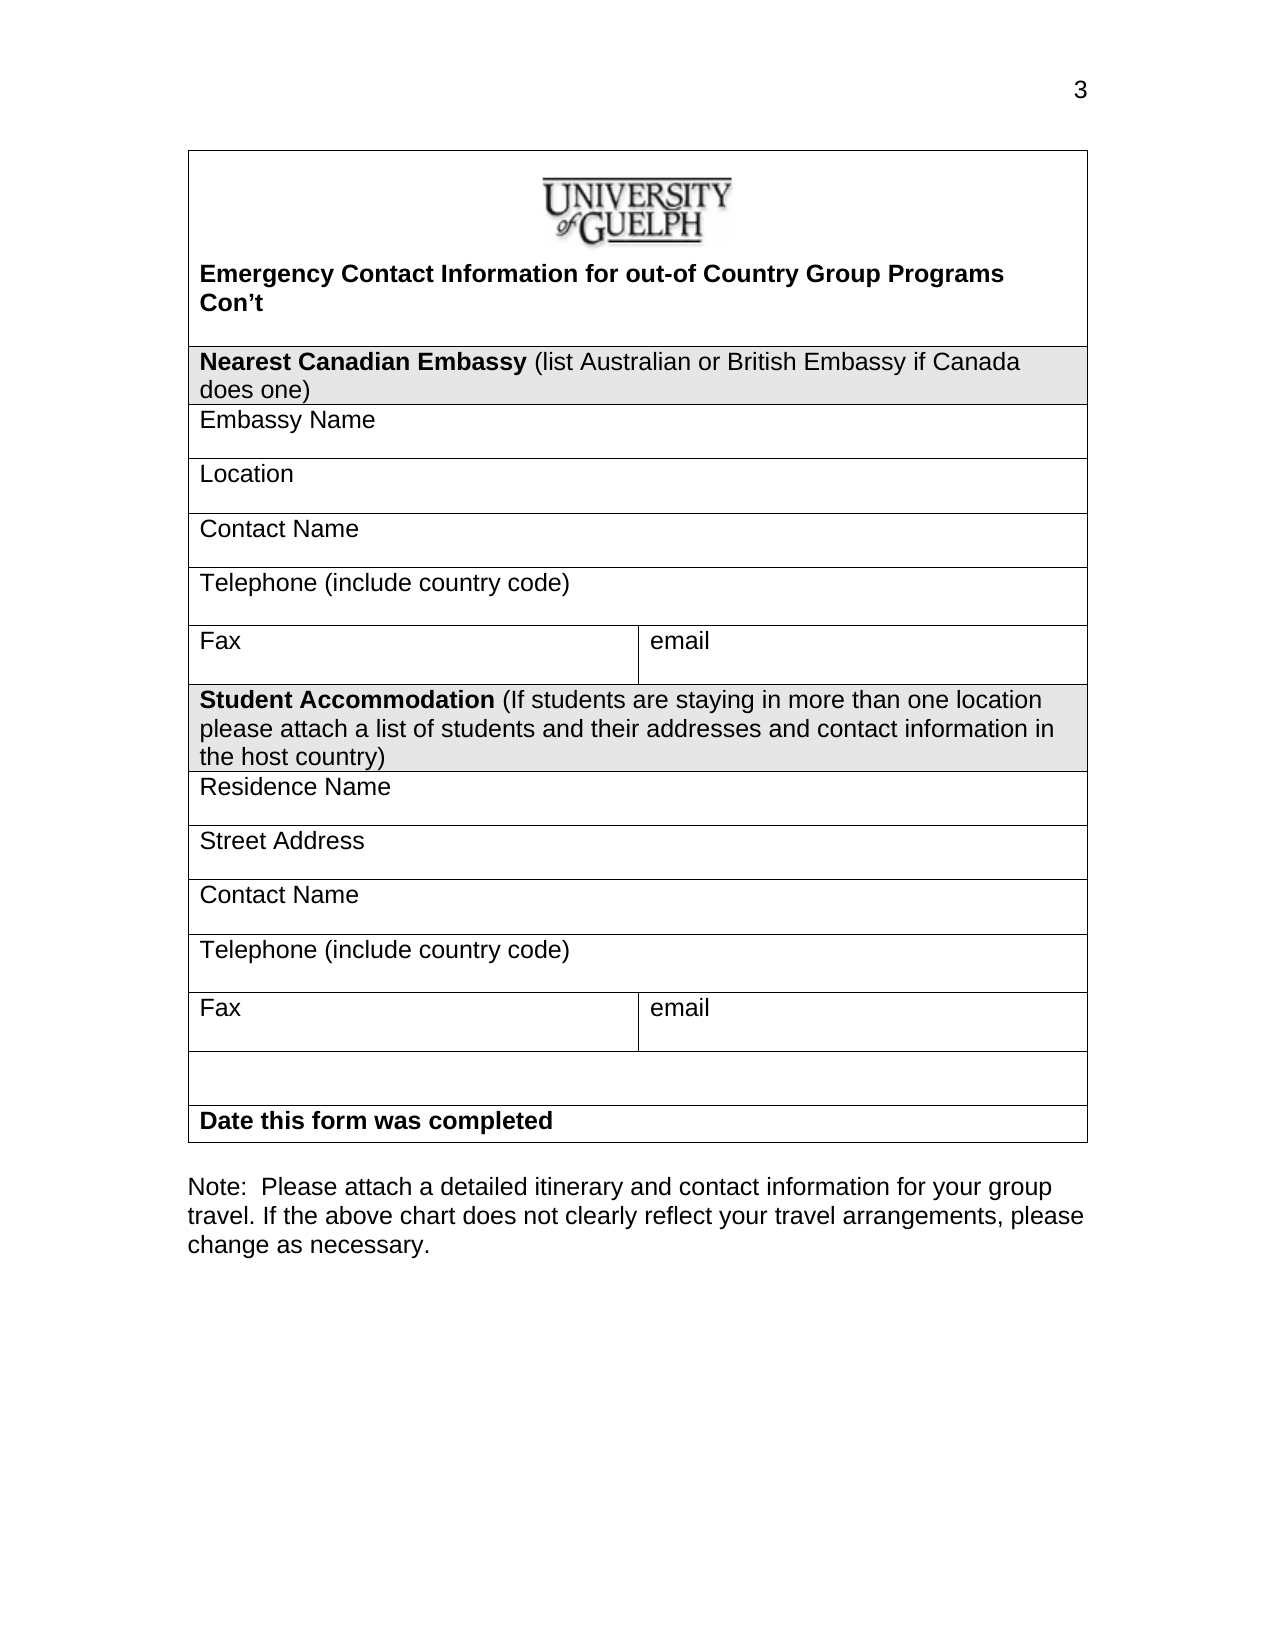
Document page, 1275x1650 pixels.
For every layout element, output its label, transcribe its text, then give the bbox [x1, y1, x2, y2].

table_cell Fax [189, 993, 638, 1051]
table_cell [189, 1052, 1087, 1105]
picture [540, 176, 735, 254]
table_cell email [639, 993, 1087, 1051]
table_cell Contact Name [189, 880, 1087, 933]
table_cell Date this form was completed [189, 1106, 1087, 1142]
table_cell Telephone (include country code) [189, 568, 1087, 625]
table_cell Telephone (include country code) [189, 935, 1087, 992]
table_cell email [639, 626, 1087, 684]
table_cell Fax [189, 626, 638, 684]
table_cell Street Address [189, 826, 1087, 879]
table_cell Student Accommodation (If students are staying in more than one location please attach a list of students and their addresses and contact information in the host country) [189, 685, 1087, 771]
text Note: Please attach a detailed itinerary and contact information for your group travel. If the above chart does not clearly reflect your travel arrangements, please change as necessary. [187, 1172, 1087, 1258]
table_cell Embassy Name [189, 405, 1087, 458]
table_cell Nearest Canadian Embassy (list Australian or British Embassy if Canada does one) [189, 347, 1087, 404]
table_cell Location [189, 459, 1087, 512]
table_cell Residence Name [189, 772, 1087, 825]
table_header Emergency Contact Information for out-of Country Group Programs Con’t [189, 151, 1087, 346]
table_cell Contact Name [189, 514, 1087, 567]
